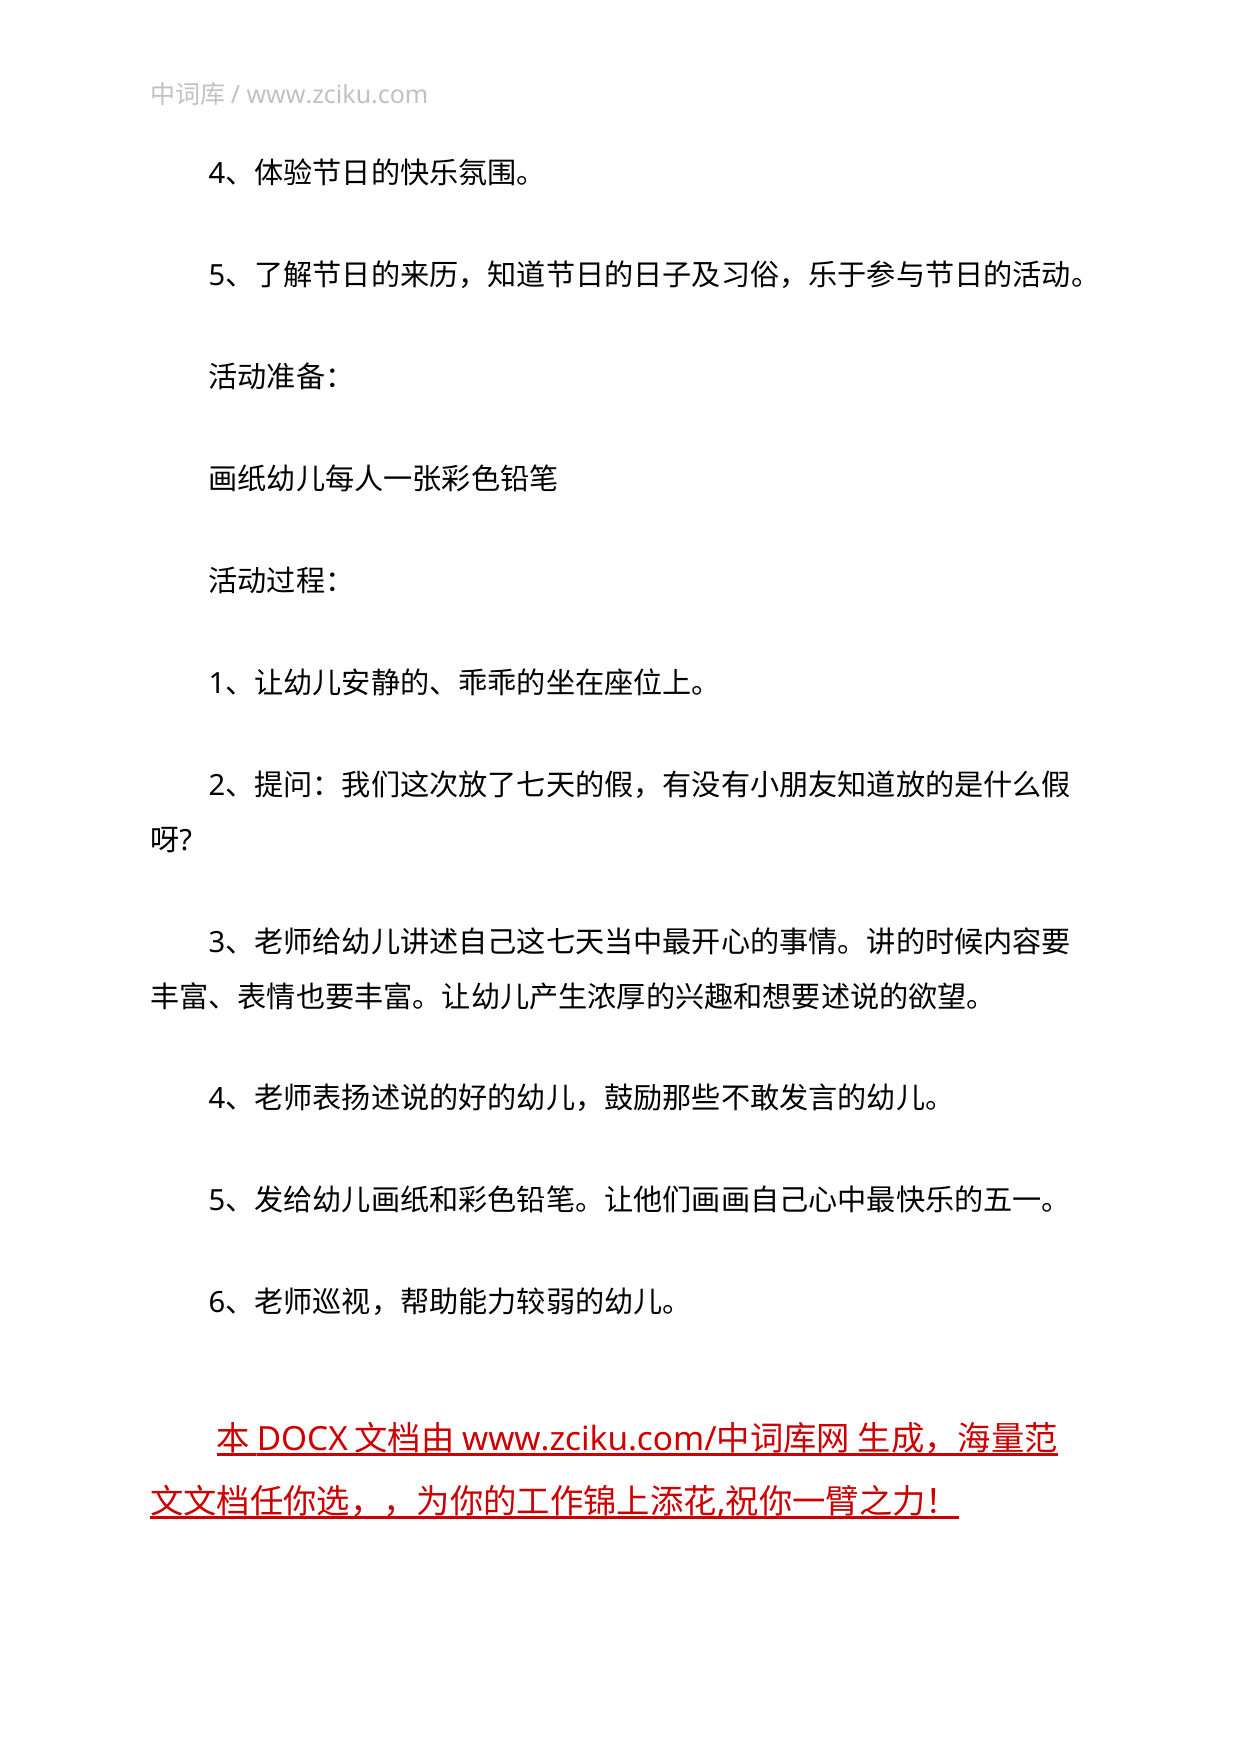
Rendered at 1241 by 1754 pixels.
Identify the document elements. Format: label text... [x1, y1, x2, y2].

text 2、提问：我们这次放了七天的假，有没有小朋友知道放的是什么假呀? [150, 761, 1090, 859]
text 本DOCX文档由 www.zciku.com/中词库网 生成，海量范文文档任你选，，为你的工作锦上添花,祝你一臂之力！ [150, 1412, 1090, 1523]
text 活动准备： [150, 354, 1090, 396]
text 5、发给幼儿画纸和彩色铅笔。让他们画画自己心中最快乐的五一。 [150, 1177, 1090, 1219]
text 3、老师给幼儿讲述自己这七天当中最开心的事情。讲的时候内容要丰富、表情也要丰富。让幼儿产生浓厚的兴趣和想要述说的欲望。 [150, 918, 1090, 1016]
text 画纸幼儿每人一张彩色铅笔 [150, 456, 1090, 498]
text 活动过程： [150, 557, 1090, 600]
text 5、了解节日的来历，知道节日的日子及习俗，乐于参与节日的活动。 [150, 252, 1090, 294]
text 4、体验节日的快乐氛围。 [150, 150, 1090, 192]
text 6、老师巡视，帮助能力较弱的幼儿。 [150, 1279, 1090, 1321]
text 1、让幼儿安静的、乖乖的坐在座位上。 [150, 659, 1090, 702]
text 4、老师表扬述说的好的幼儿，鼓励那些不敢发言的幼儿。 [150, 1075, 1090, 1117]
